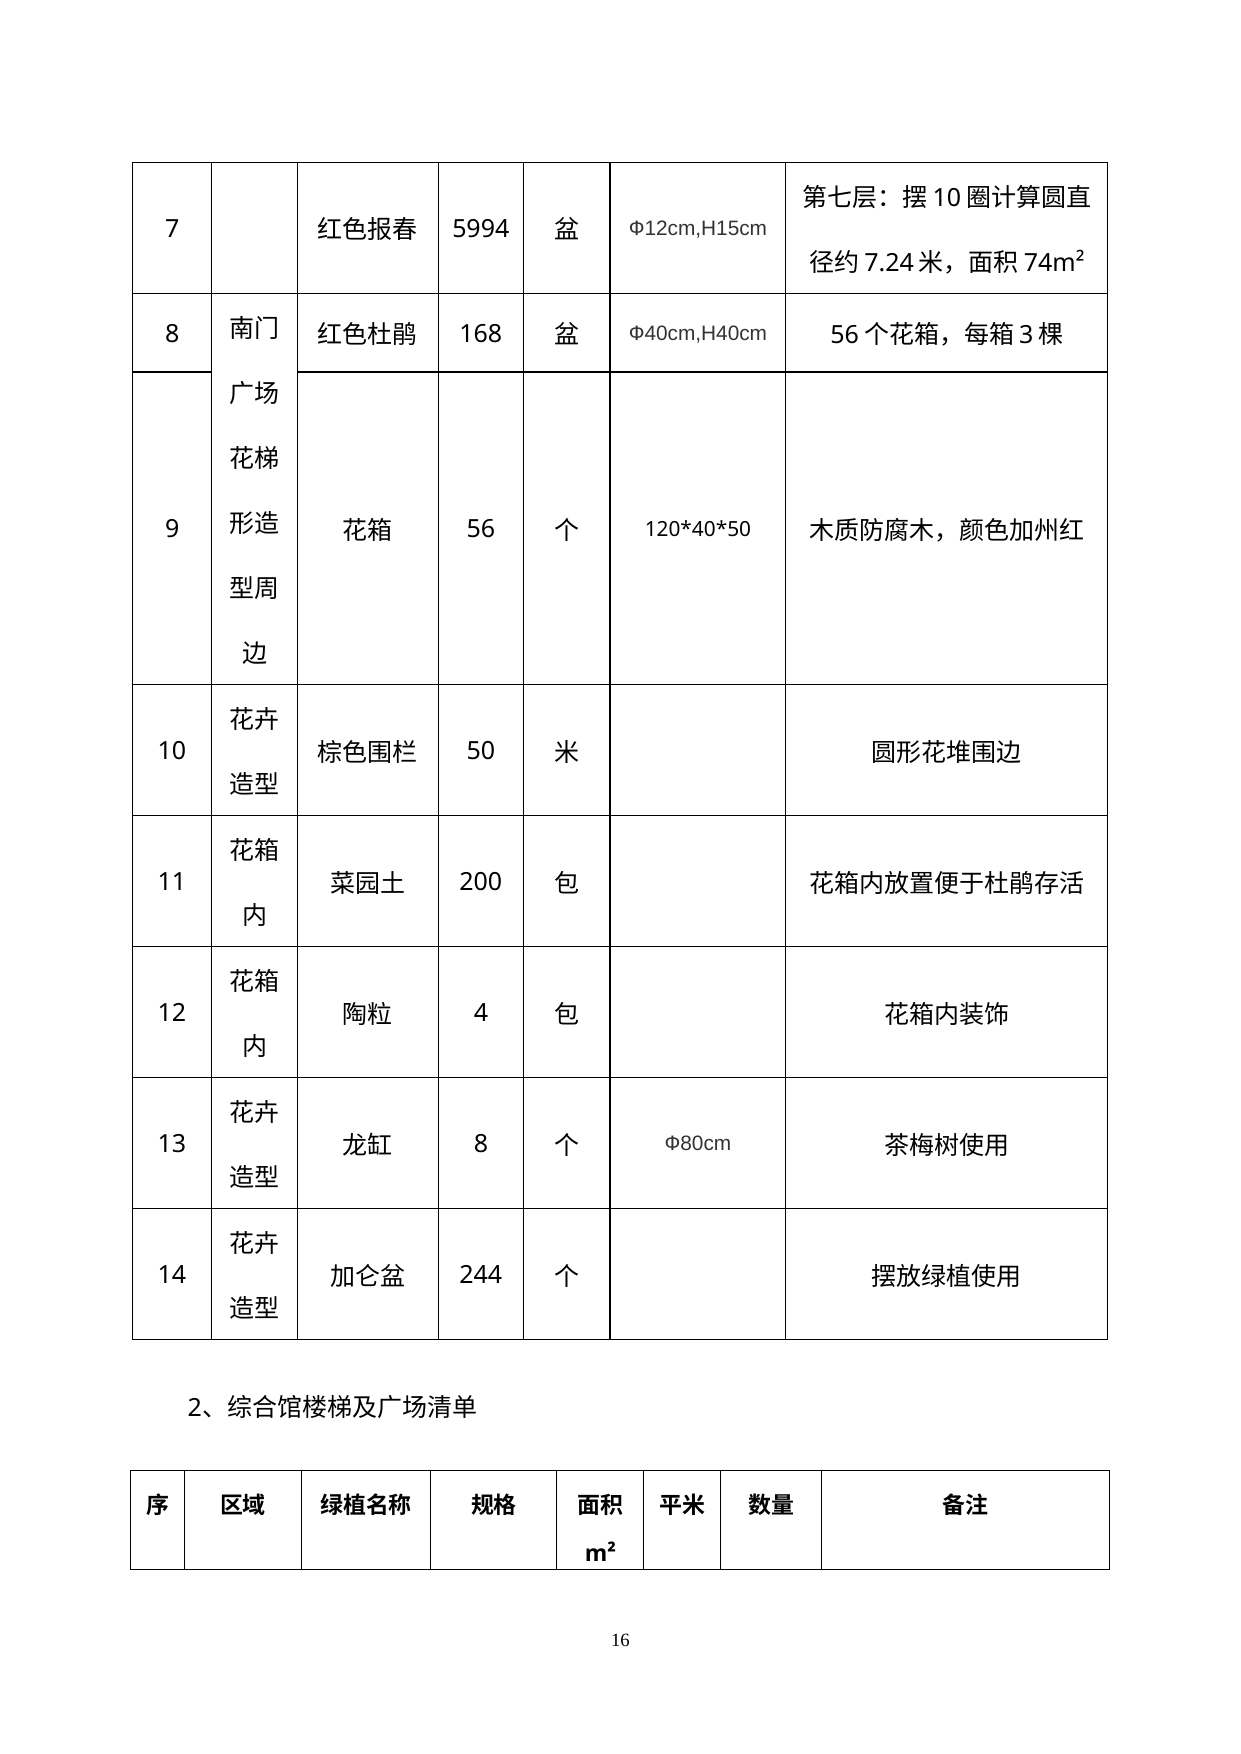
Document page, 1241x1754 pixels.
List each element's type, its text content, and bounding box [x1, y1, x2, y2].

table_cell 花箱内放置便于杜鹃存活 [786, 816, 1107, 946]
table_cell 8 [133, 294, 211, 371]
table_cell 244 [439, 1209, 523, 1339]
table_cell 红色杜鹃 [298, 294, 438, 371]
table_cell Ф12cm,H15cm [611, 163, 785, 293]
table_cell 个 [524, 1078, 609, 1208]
table_cell 花箱内 [212, 947, 297, 1077]
table_cell 花卉造型 [212, 1209, 297, 1339]
table_header 绿植名称 [302, 1471, 430, 1569]
table_cell 木质防腐木，颜色加州红 [786, 373, 1107, 684]
table_cell 龙缸 [298, 1078, 438, 1208]
table_cell 5994 [439, 163, 523, 293]
table_cell 50 [439, 685, 523, 815]
table_cell 陶粒 [298, 947, 438, 1077]
table_cell 棕色围栏 [298, 685, 438, 815]
table_cell 个 [524, 1209, 609, 1339]
table_cell 圆形花堆围边 [786, 685, 1107, 815]
table_cell 花箱 [298, 373, 438, 684]
table_cell [611, 1209, 785, 1339]
table_header 规格 [431, 1471, 556, 1569]
table_cell 10 [133, 685, 211, 815]
table_cell 包 [524, 816, 609, 946]
table_cell 168 [439, 294, 523, 371]
table_header 面积m² [557, 1471, 643, 1569]
table_cell 8 [439, 1078, 523, 1208]
table_cell Ф80cm [611, 1078, 785, 1208]
table_cell 摆放绿植使用 [786, 1209, 1107, 1339]
table_cell 花卉造型 [212, 1078, 297, 1208]
table_cell 菜园土 [298, 816, 438, 946]
table_cell 200 [439, 816, 523, 946]
table_cell 个 [524, 373, 609, 684]
table_cell [611, 685, 785, 815]
table_header 平米用量 [644, 1471, 720, 1569]
table_cell 11 [133, 816, 211, 946]
table_header 数量(盆) [721, 1471, 821, 1569]
table_cell 56个花箱，每箱3棵 [786, 294, 1107, 371]
table_cell 13 [133, 1078, 211, 1208]
table_cell 米 [524, 685, 609, 815]
table_cell 红色报春 [298, 163, 438, 293]
table_cell 茶梅树使用 [786, 1078, 1107, 1208]
table_cell 花箱内 [212, 816, 297, 946]
table_cell 7 [133, 163, 211, 293]
table_header 备注 [822, 1471, 1109, 1569]
table_header 区域 [185, 1471, 301, 1569]
table_cell 4 [439, 947, 523, 1077]
table_cell 包 [524, 947, 609, 1077]
table_cell 12 [133, 947, 211, 1077]
table_cell 9 [133, 373, 211, 684]
table_cell 花卉造型 [212, 685, 297, 815]
table_cell 120*40*50 [611, 373, 785, 684]
table_cell 南门广场花梯形造型周边 [212, 294, 297, 684]
table_cell 第七层：摆10圈计算圆直径约7.24米，面积74m² [786, 163, 1107, 293]
table_cell [611, 816, 785, 946]
table_header 序号 [131, 1471, 184, 1569]
table_cell Ф40cm,H40cm [611, 294, 785, 371]
table_cell 盆 [524, 294, 609, 371]
table_cell 14 [133, 1209, 211, 1339]
table_cell 盆 [524, 163, 609, 293]
text 2、综合馆楼梯及广场清单 [187, 1373, 1053, 1438]
table_cell 56 [439, 373, 523, 684]
table_cell [611, 947, 785, 1077]
table_cell 加仑盆 [298, 1209, 438, 1339]
table_cell 花箱内装饰 [786, 947, 1107, 1077]
